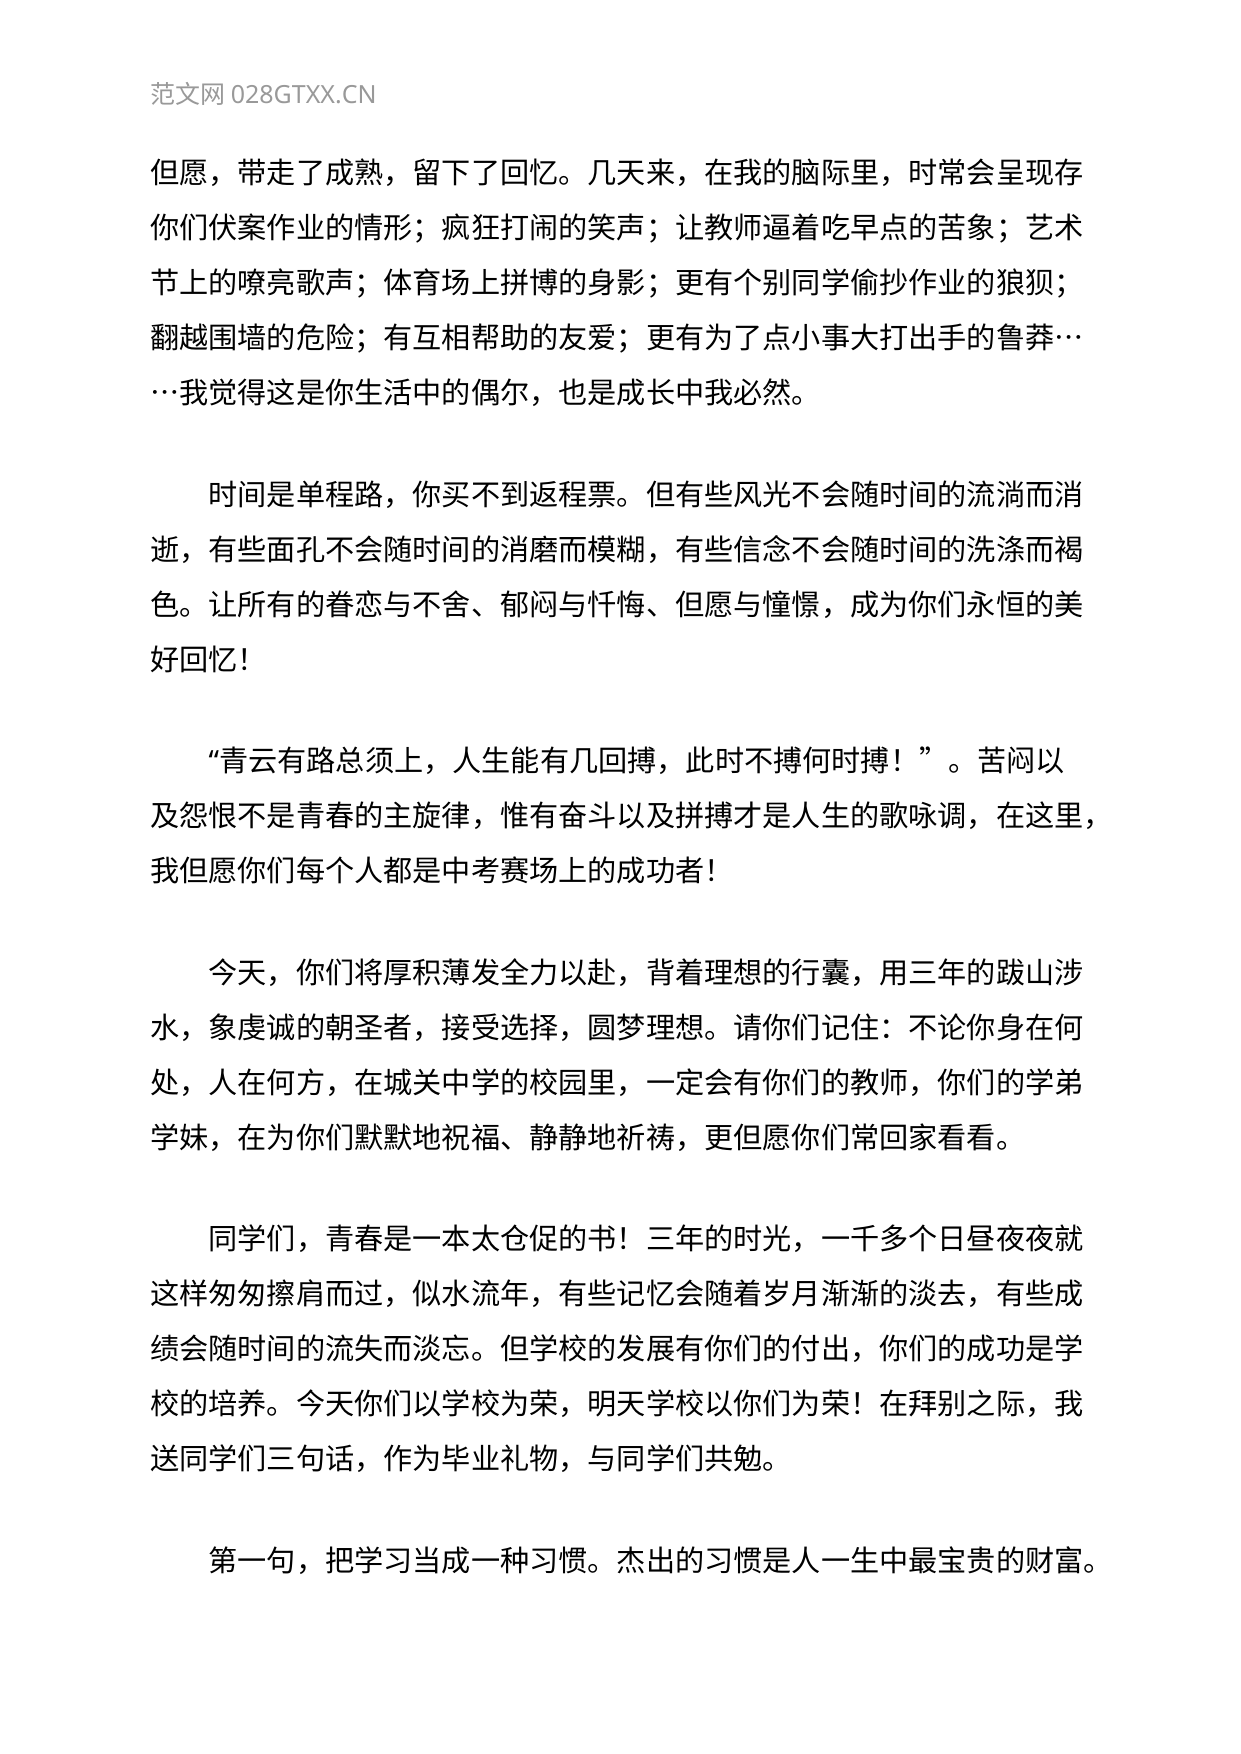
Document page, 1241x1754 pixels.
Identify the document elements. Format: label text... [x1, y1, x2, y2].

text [150, 150, 1090, 412]
text 今天，你们将厚积薄发全力以赴，背着理想的行囊，用三年的跋山涉水，象虔诚的朝圣者，接受选择，圆梦理想。请你们记住：不论你身在何处，人在何方，在城关中学的校园里，一定会有你们的教师，你们的学弟学妹，在为你们默默地祝福、静静地祈祷，更但愿你们常回家看看。 [150, 949, 1090, 1156]
text 同学们，青春是一本太仓促的书！三年的时光，一千多个日昼夜夜就这样匆匆擦肩而过，似水流年，有些记忆会随着岁月渐渐的淡去，有些成绩会随时间的流失而淡忘。但学校的发展有你们的付出，你们的成功是学校的培养。今天你们以学校为荣，明天学校以你们为荣！在拜别之际，我送同学们三句话，作为毕业礼物，与同学们共勉。 [150, 1216, 1090, 1478]
text “青云有路总须上，人生能有几回搏，此时不搏何时搏！”。苦闷以及怨恨不是青春的主旋律，惟有奋斗以及拼搏才是人生的歌咏调，在这里，我但愿你们每个人都是中考赛场上的成功者！ [150, 738, 1090, 890]
text 时间是单程路，你买不到返程票。但有些风光不会随时间的流淌而消逝，有些面孔不会随时间的消磨而模糊，有些信念不会随时间的洗涤而褐色。让所有的眷恋与不舍、郁闷与忏悔、但愿与憧憬，成为你们永恒的美好回忆！ [150, 471, 1090, 678]
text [150, 1537, 1090, 1579]
